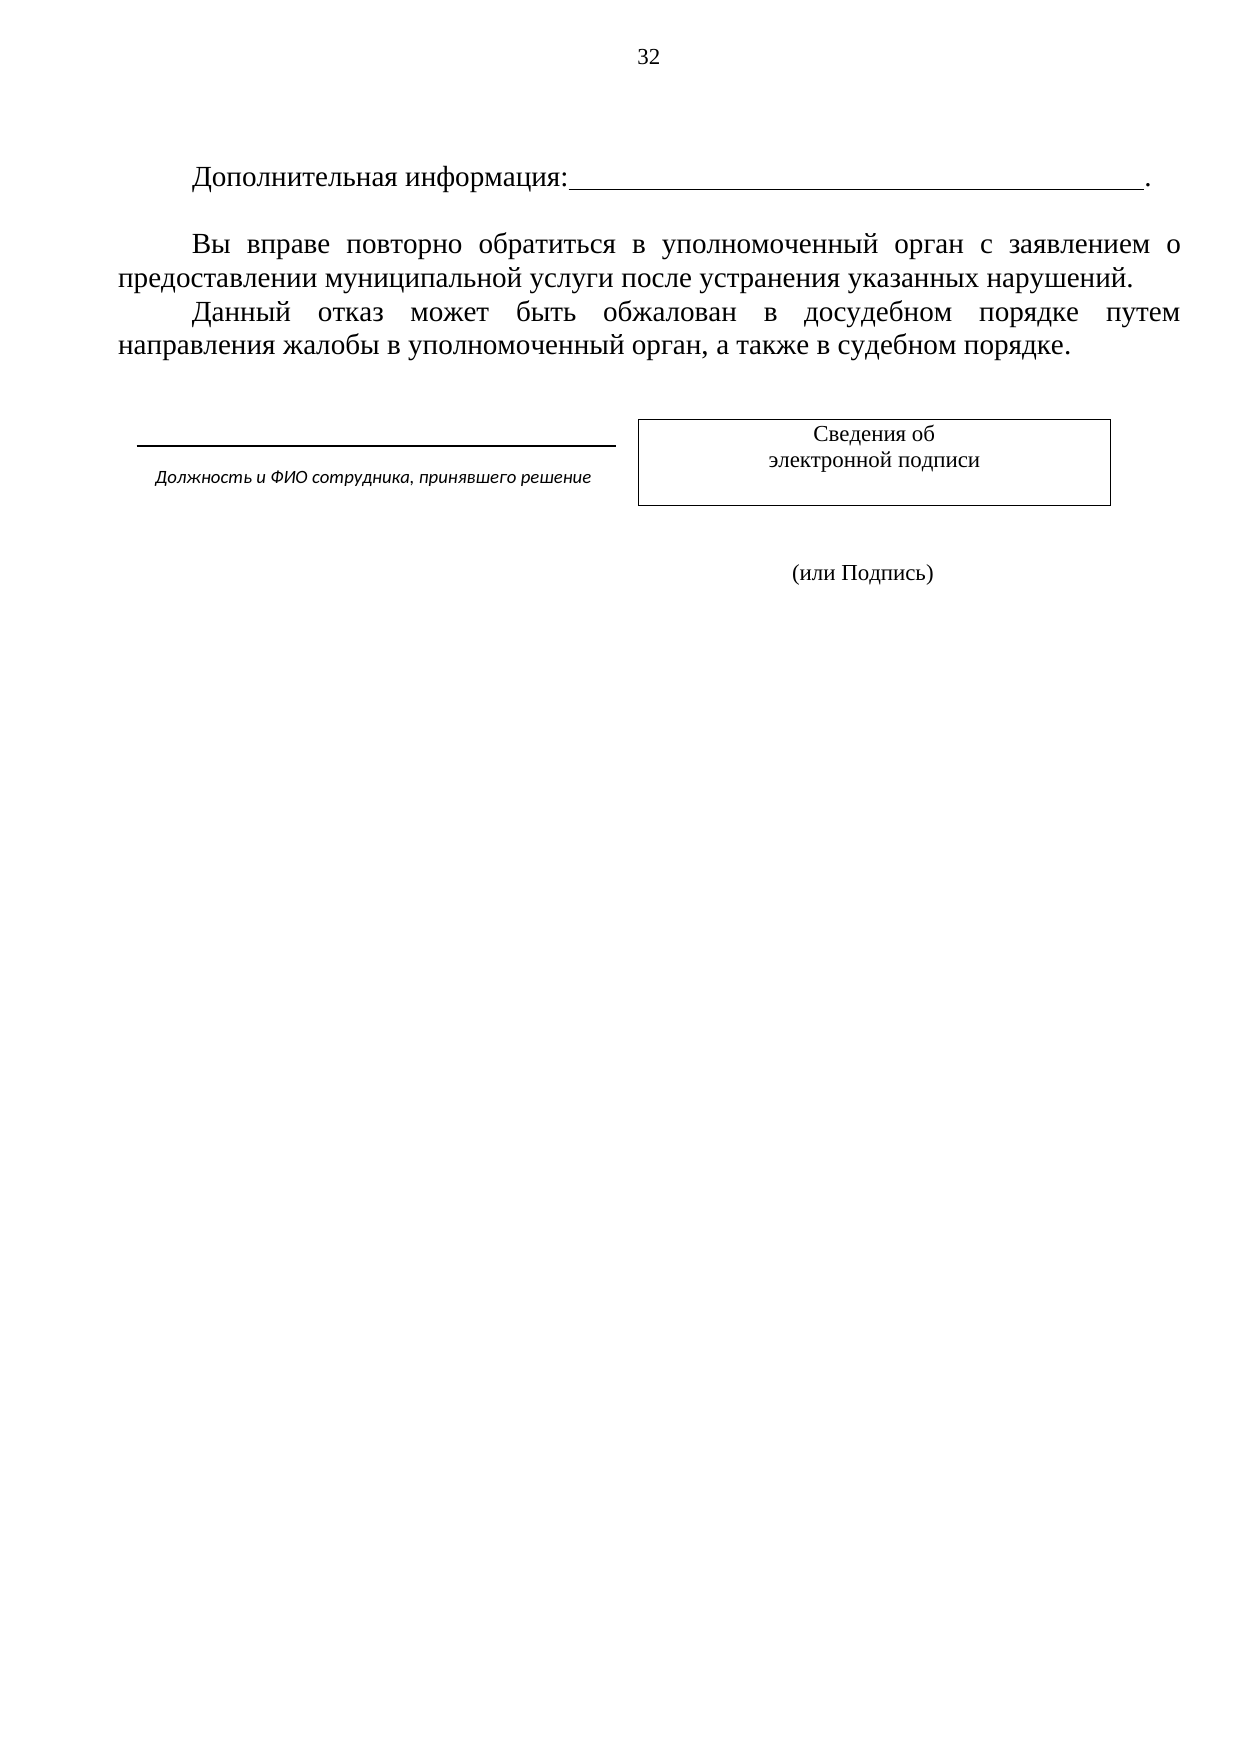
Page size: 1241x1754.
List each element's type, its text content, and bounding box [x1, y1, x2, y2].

table_header Сведения об электронной подписи [639, 420, 1110, 505]
text Дополнительная информация: . [192, 159, 1196, 193]
text Данный отказ может быть обжалован в досудебном порядке путем направления жалобы в уполномоченный орган, а также в судебном порядке. [118, 294, 1181, 361]
text (или Подпись) [85, 559, 1196, 585]
text Вы вправе повторно обратиться в уполномоченный орган с заявлением о предоставлении муниципальной услуги после устранения указанных нарушений. [118, 227, 1181, 294]
table_header Должность и ФИО сотрудника, принявшего решение [98, 419, 638, 505]
